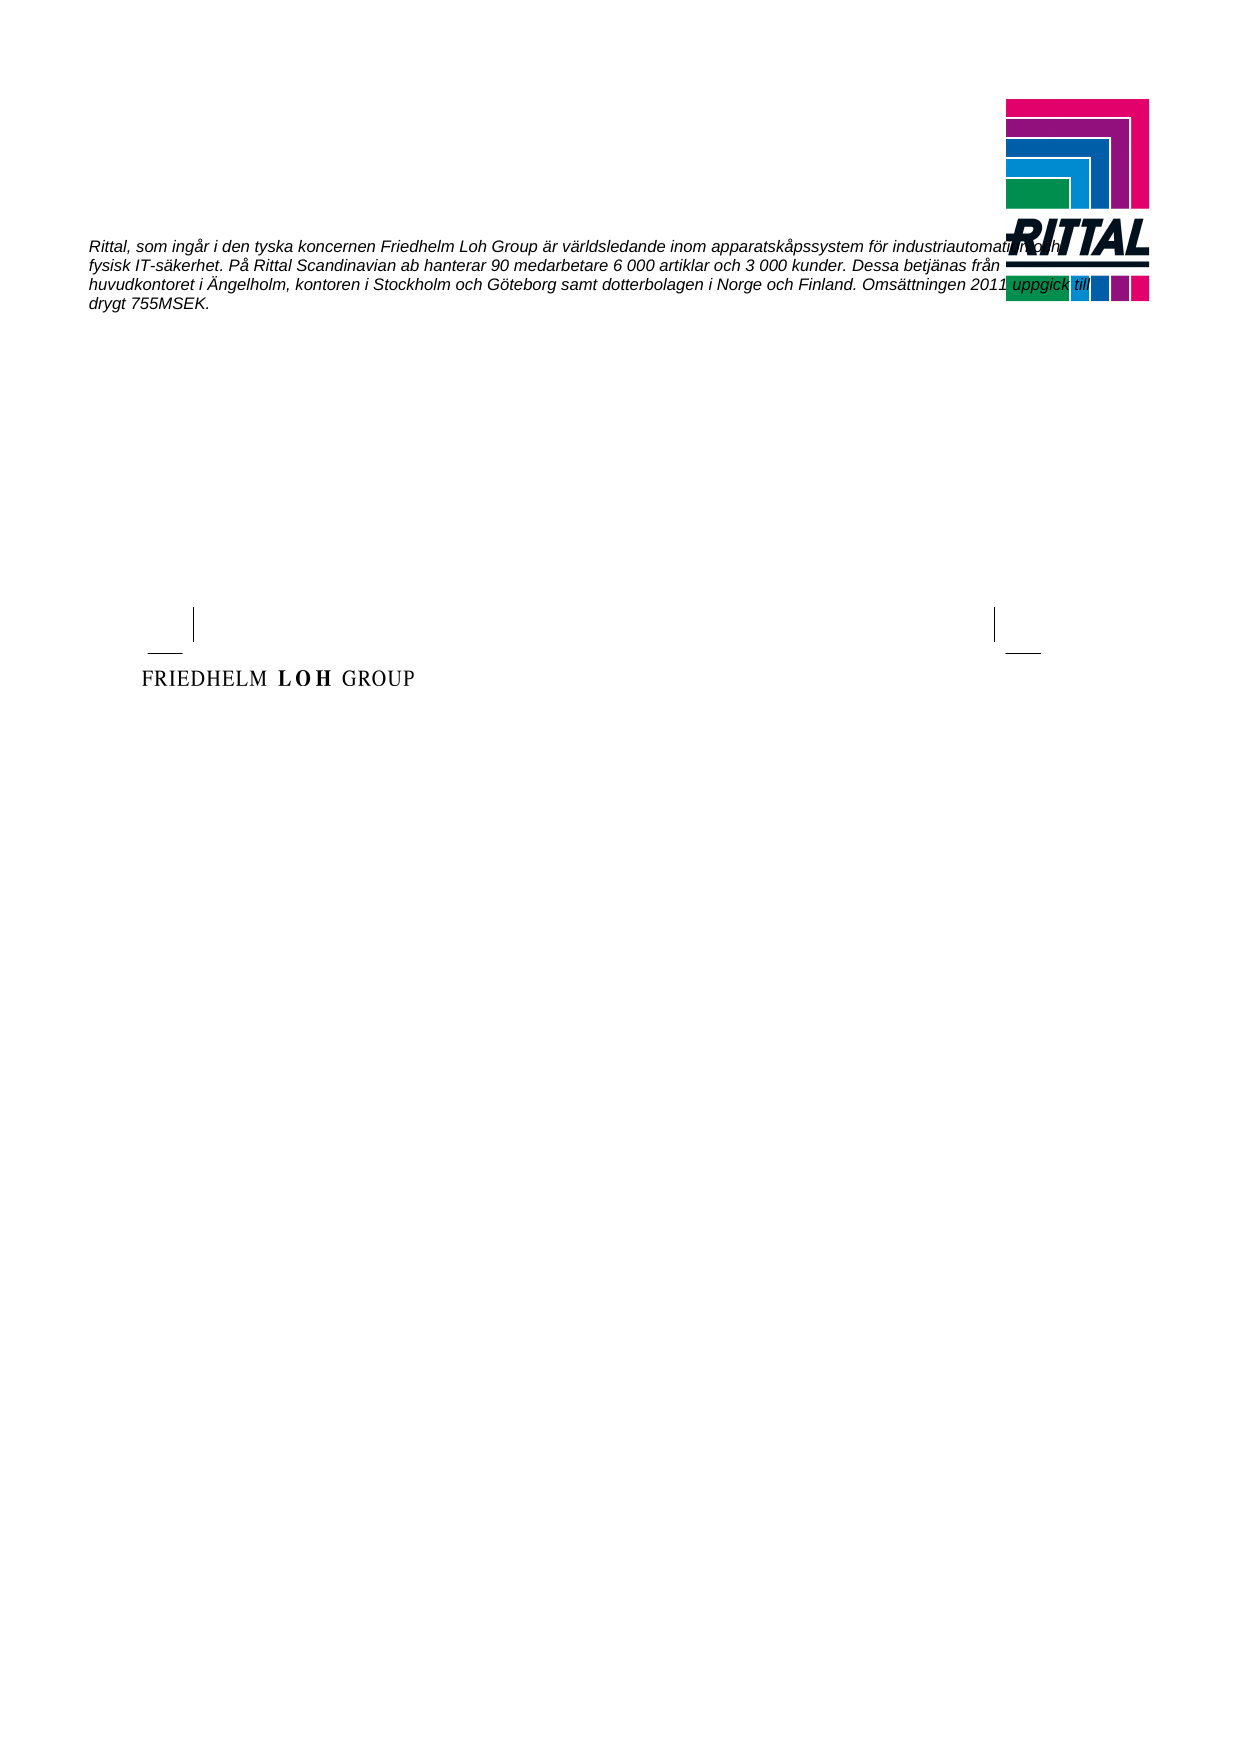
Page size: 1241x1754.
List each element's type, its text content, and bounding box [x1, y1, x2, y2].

text Rittal, som ingår i den tyska koncernen Friedhelm Loh Group är världsledande inom apparatskåpssystem för industriautomation och fysisk IT-säkerhet. På Rittal Scandinavian ab hanterar 90 medarbetare 6 000 artiklar och 3 000 kunder. Dessa betjänas från huvudkontoret i Ängelholm, kontoren i Stockholm och Göteborg samt dotterbolagen i Norge och Finland. Omsättningen 2011 uppgick till drygt 755MSEK. [89, 236, 1092, 313]
picture [1003, 96, 1152, 304]
picture [142, 670, 414, 686]
